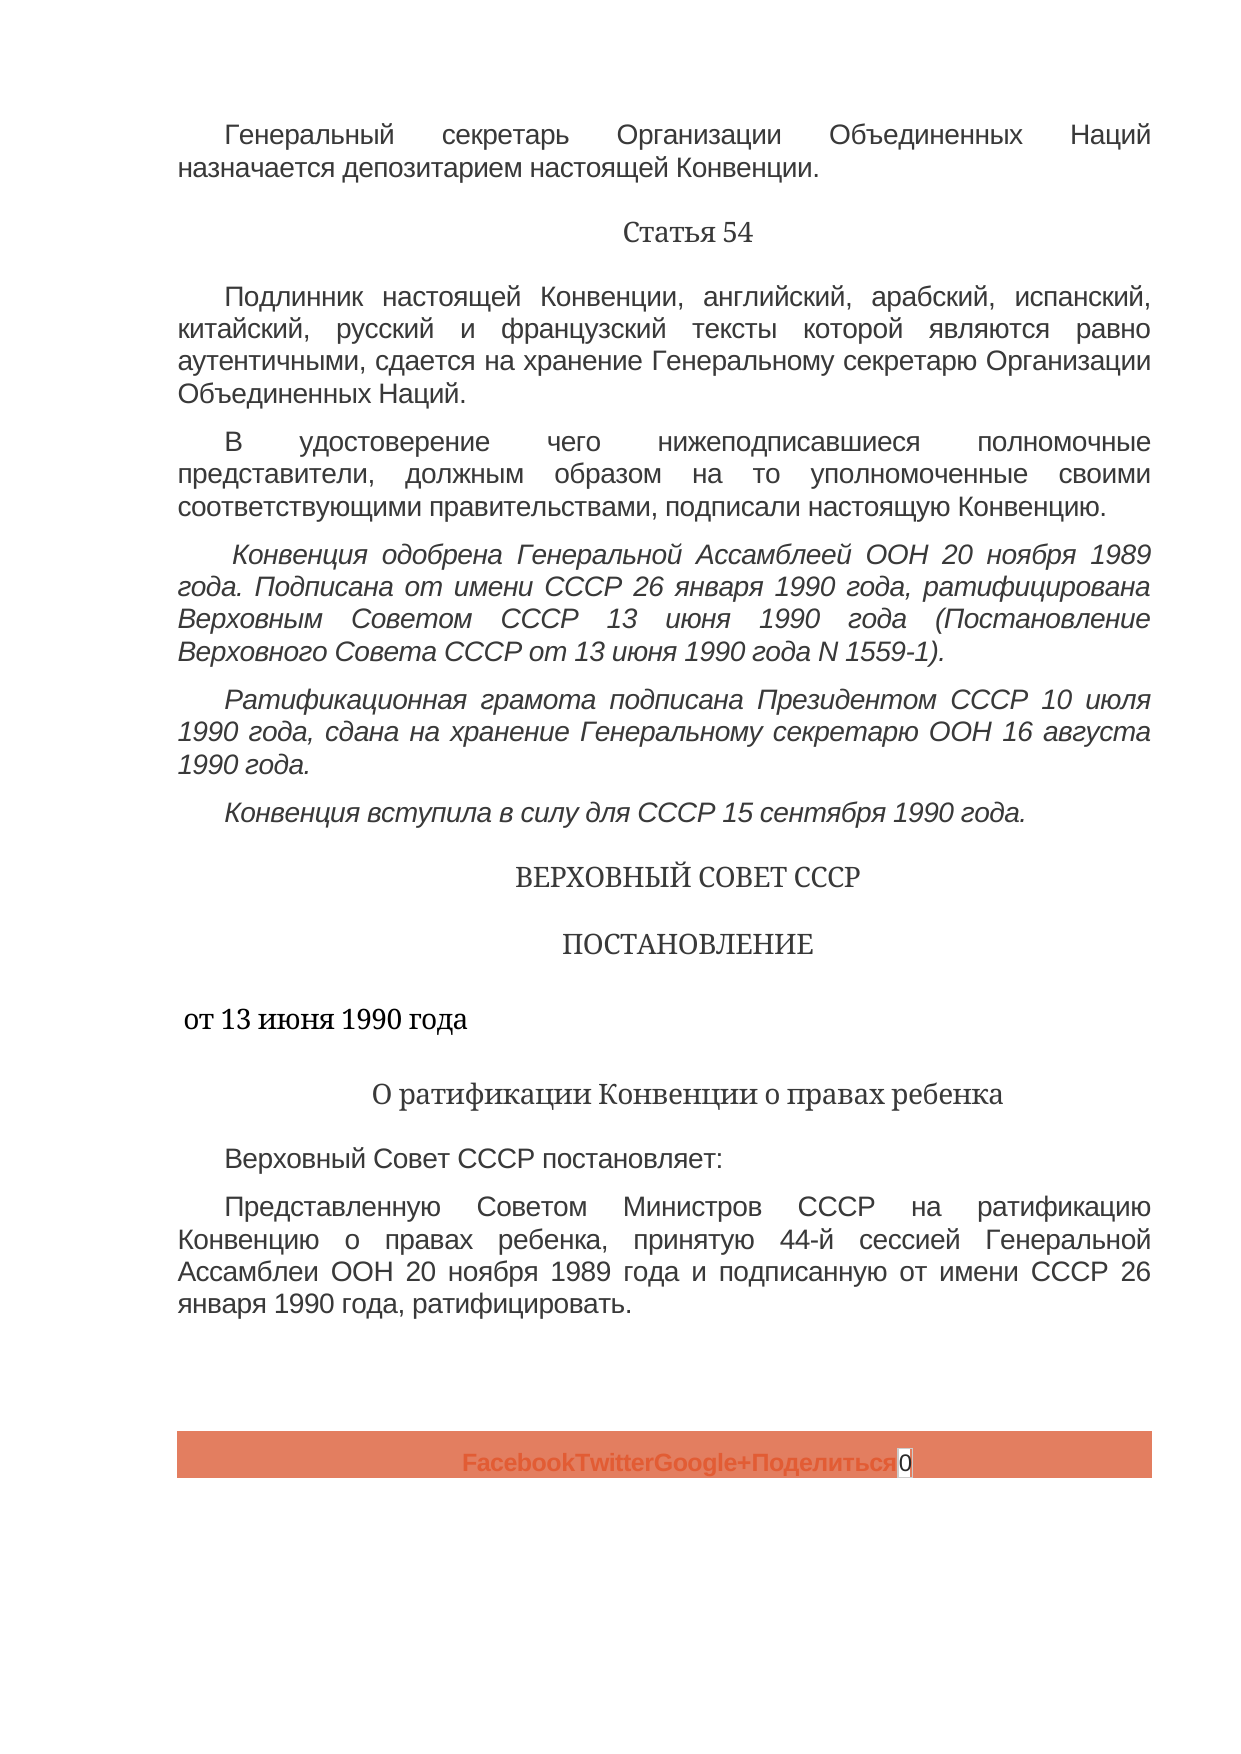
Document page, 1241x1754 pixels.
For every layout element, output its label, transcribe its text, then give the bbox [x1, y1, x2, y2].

text Представленную Советом Министров СССР на ратификацию Конвенцию о правах ребенка, принятую 44-й сессией Генеральной Ассамблеи ООН 20 ноября 1989 года и подписанную от имени СССР 26 января 1990 года, ратифицировать. [177, 1190, 1152, 1320]
text Статья 54 [177, 212, 1152, 250]
text О ратификации Конвенции о правах ребенка [177, 1075, 1152, 1113]
text В удостоверение чего нижеподписавшиеся полномочные представители, должным образом на то уполномоченные своими соответствующими правительствами, подписали настоящую Конвенцию. [177, 425, 1152, 522]
text FacebookTwitterGoogle+Поделиться0 [177, 1431, 1152, 1478]
text ПОСТАНОВЛЕНИЕ [177, 925, 1152, 963]
text Конвенция одобрена Генеральной Ассамблеей ООН 20 ноября 1989 года. Подписана от имени СССР 26 января 1990 года, ратифицирована Верховным Советом СССР 13 июня 1990 года (Постановление Верховного Совета СССР от 13 июня 1990 года N 1559-1). [177, 538, 1152, 667]
table_header от 13 июня 1990 года [176, 992, 1240, 1046]
text Подлинник настоящей Конвенции, английский, арабский, испанский, китайский, русский и французский тексты которой являются равно аутентичными, сдается на хранение Генеральному секретарю Организации Объединенных Наций. [177, 279, 1152, 409]
text ВЕРХОВНЫЙ СОВЕТ СССР [177, 857, 1152, 896]
text Конвенция вступила в силу для СССР 15 сентября 1990 года. [177, 796, 1152, 828]
text Ратификационная грамота подписана Президентом СССР 10 июля 1990 года, сдана на хранение Генеральному секретарю ООН 16 августа 1990 года. [177, 683, 1152, 780]
text Верховный Совет СССР постановляет: [177, 1142, 1152, 1174]
text Генеральный секретарь Организации Объединенных Наций назначается депозитарием настоящей Конвенции. [177, 118, 1152, 183]
